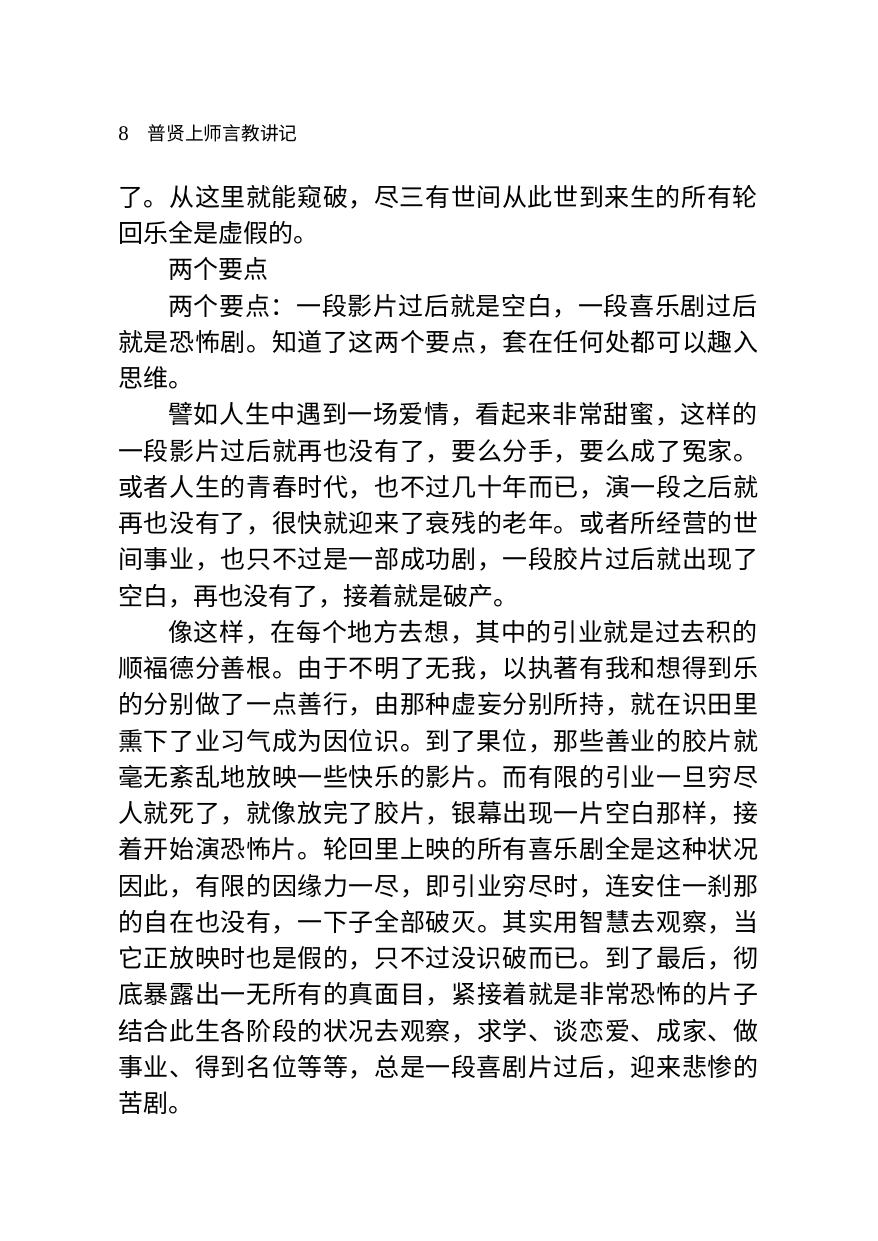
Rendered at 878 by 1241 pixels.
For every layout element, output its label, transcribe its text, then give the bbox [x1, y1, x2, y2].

text 两个要点 [118, 250, 759, 286]
text 譬如人生中遇到一场爱情，看起来非常甜蜜，这样的一段影片过后就再也没有了，要么分手，要么成了冤家。或者人生的青春时代，也不过几十年而已，演一段之后就再也没有了，很快就迎来了衰残的老年。或者所经营的世间事业，也只不过是一部成功剧，一段胶片过后就出现了空白，再也没有了，接着就是破产。 [118, 395, 759, 612]
text 两个要点：一段影片过后就是空白，一段喜乐剧过后就是恐怖剧。知道了这两个要点，套在任何处都可以趣入思维。 [118, 286, 759, 395]
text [118, 177, 759, 250]
text 像这样，在每个地方去想，其中的引业就是过去积的顺福德分善根。由于不明了无我，以执著有我和想得到乐的分别做了一点善行，由那种虚妄分别所持，就在识田里熏下了业习气成为因位识。到了果位，那些善业的胶片就毫无紊乱地放映一些快乐的影片。而有限的引业一旦穷尽，人就死了，就像放完了胶片，银幕出现一片空白那样，接着开始演恐怖片。轮回里上映的所有喜乐剧全是这种状况。因此，有限的因缘力一尽，即引业穷尽时，连安住一刹那的自在也没有，一下子全部破灭。其实用智慧去观察，当它正放映时也是假的，只不过没识破而已。到了最后，彻底暴露出一无所有的真面目，紧接着就是非常恐怖的片子。结合此生各阶段的状况去观察，求学、谈恋爱、成家、做事业、得到名位等等，总是一段喜剧片过后，迎来悲惨的苦剧。 [118, 612, 759, 1120]
